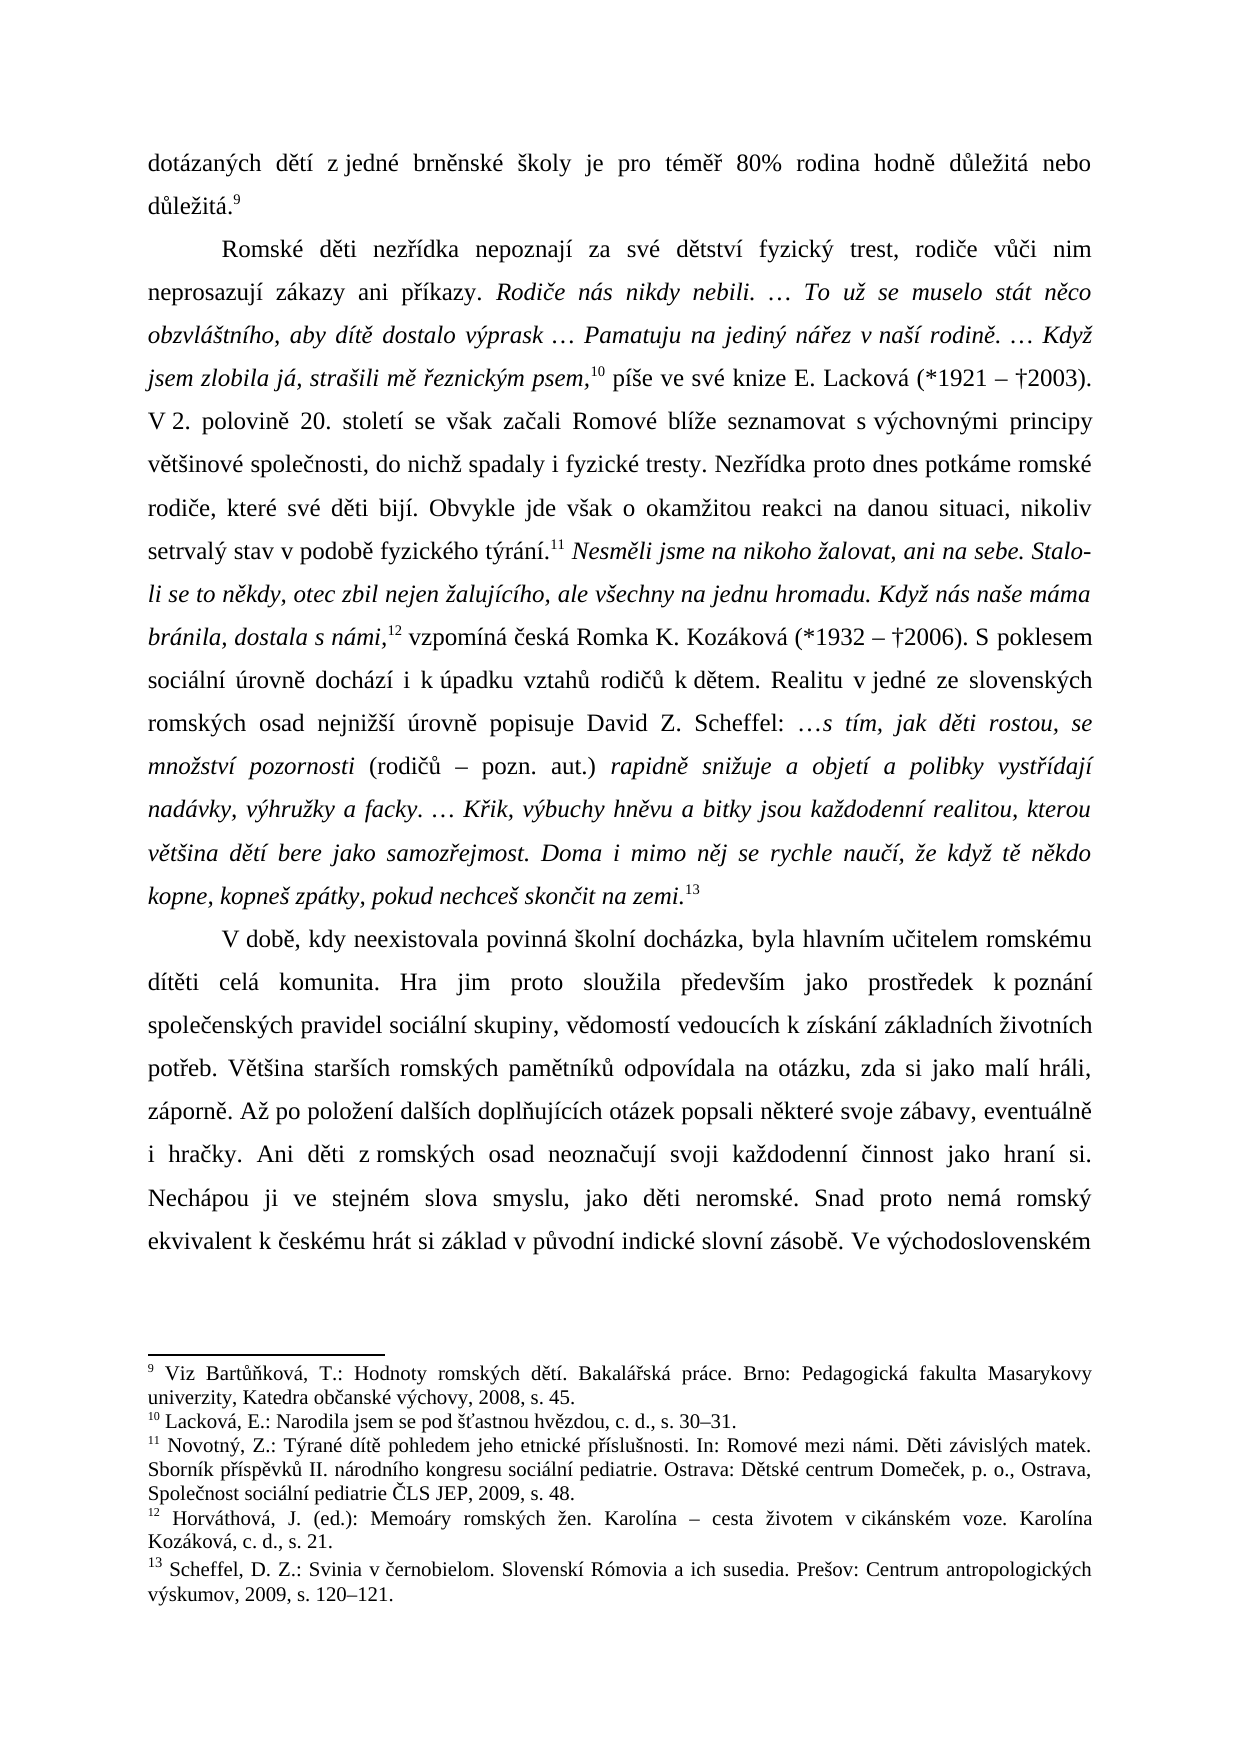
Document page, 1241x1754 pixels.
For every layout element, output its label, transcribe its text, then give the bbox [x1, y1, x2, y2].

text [148, 924, 1093, 1254]
text Romské děti nezřídka nepoznají za své dětství fyzický trest, rodiče vůči nim neprosazují zákazy ani příkazy. Rodiče nás nikdy nebili. … To už se muselo stát něco obzvláštního, aby dítě dostalo výprask … Pamatuju na jediný nářez v naší rodině. … Když jsem zlobila já, strašili mě řeznickým psem, píše ve své knize E. Lacková (*1921 – †2003). V 2. polovině 20. století se však začali Romové blíže seznamovat s výchovnými principy většinové společnosti, do nichž spadaly i fyzické tresty. Nezřídka proto dnes potkáme romské rodiče, které své děti bijí. Obvykle jde však o okamžitou reakci na danou situaci, nikoliv setrvalý stav v podobě fyzického týrání. Nesměli jsme na nikoho žalovat, ani na sebe. Stalo-li se to někdy, otec zbil nejen žalujícího, ale všechny na jednu hromadu. Když nás naše máma bránila, dostala s námi, vzpomíná česká Romka K. Kozáková (*1932 – †2006). S poklesem sociální úrovně dochází i k úpadku vztahů rodičů k dětem. Realitu v jedné ze slovenských romských osad nejnižší úrovně popisuje David Z. Scheffel: …s tím, jak děti rostou, se množství pozornosti (rodičů – pozn. aut.) rapidně snižuje a objetí a polibky vystřídají nadávky, výhružky a facky. … Křik, výbuchy hněvu a bitky jsou každodenní realitou, kterou většina dětí bere jako samozřejmost. Doma i mimo něj se rychle naučí, že když tě někdo kopne, kopneš zpátky, pokud nechceš skončit na zemi. [148, 234, 1093, 909]
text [148, 148, 1093, 219]
